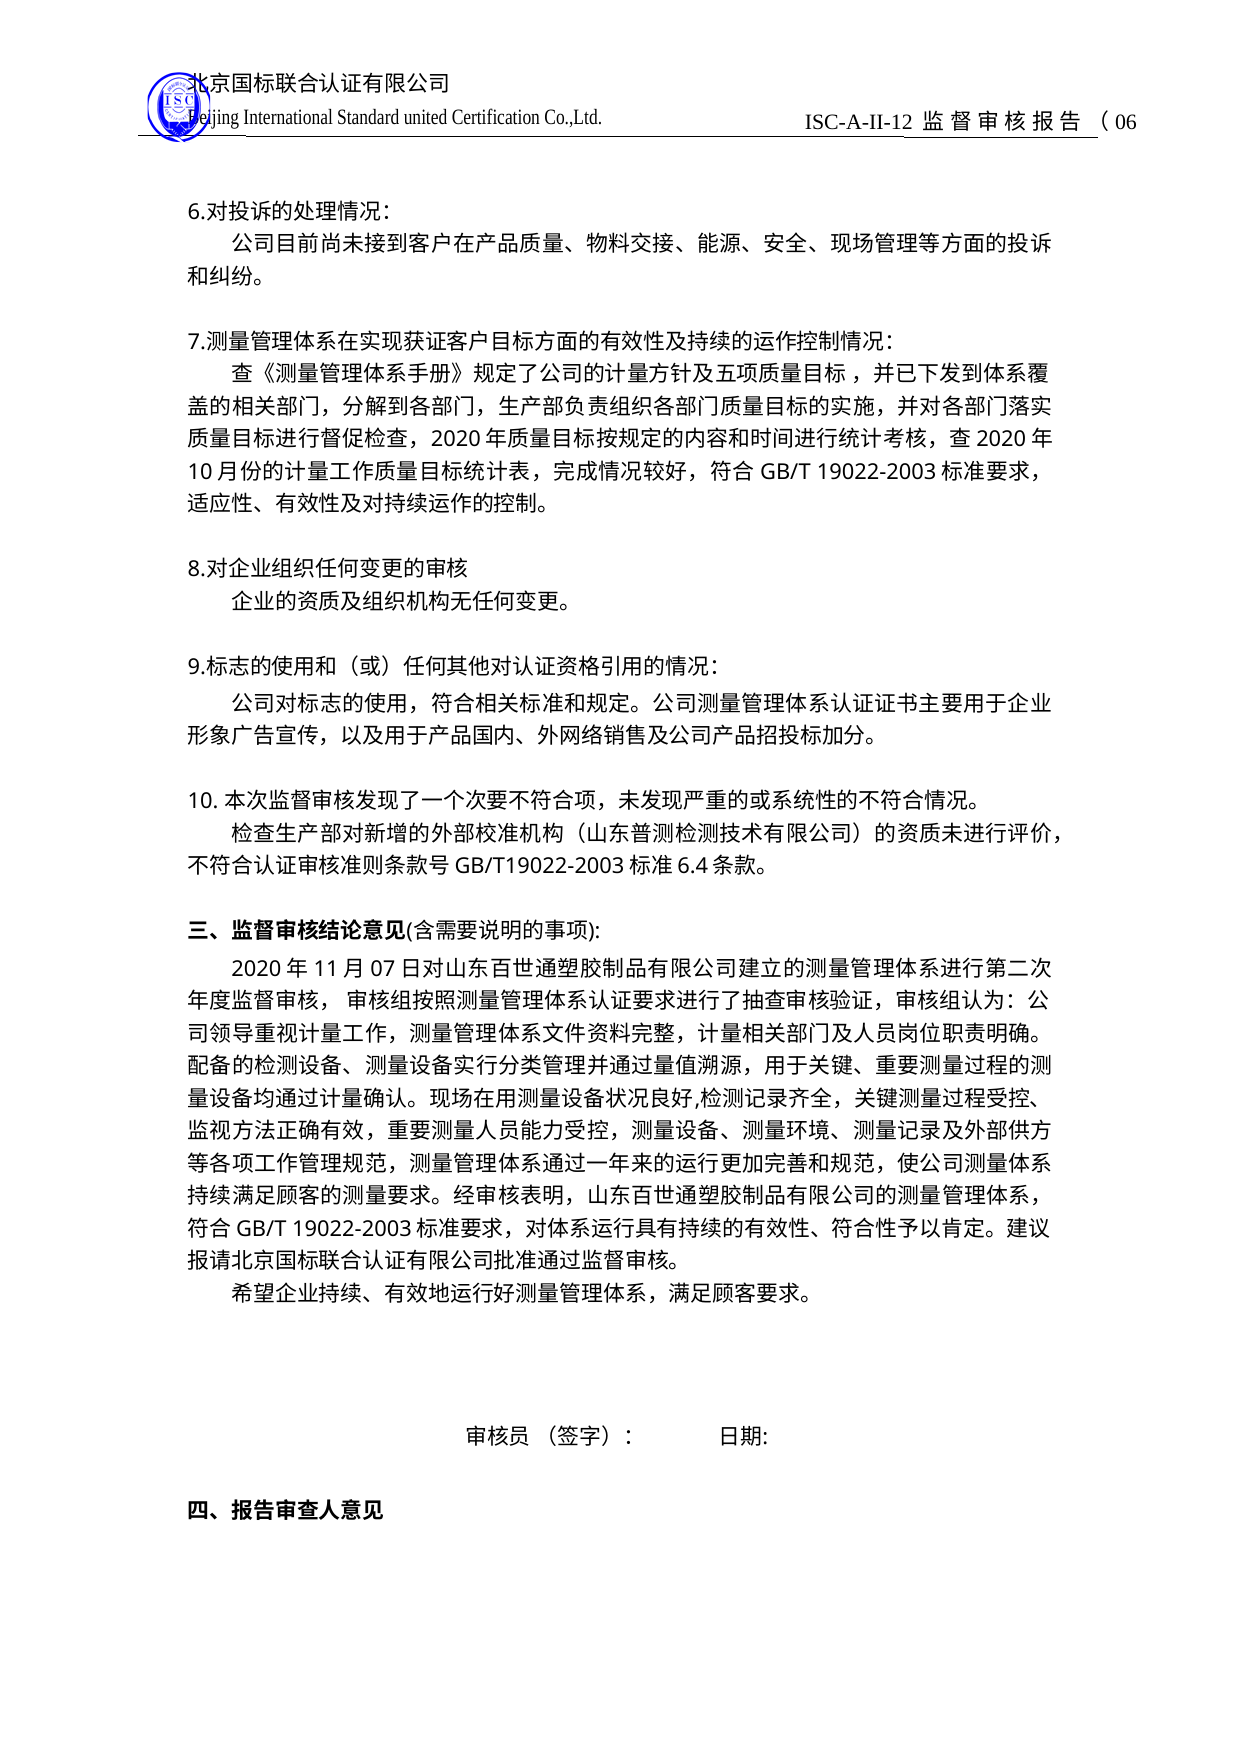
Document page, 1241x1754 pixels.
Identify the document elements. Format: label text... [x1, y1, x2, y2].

text 三、监督审核结论意见(含需要说明的事项): [187, 913, 1053, 946]
text 四、报告审查人意见 [187, 1492, 911, 1525]
text 10. 本次监督审核发现了一个次要不符合项，未发现严重的或系统性的不符合情况。 [187, 783, 1053, 816]
text 审核员 （签字）： 日期: [187, 1418, 954, 1451]
picture [146, 72, 210, 141]
text 9.标志的使用和（或）任何其他对认证资格引用的情况： [187, 648, 1053, 681]
text 2020年11月07日对山东百世通塑胶制品有限公司建立的测量管理体系进行第二次年度监督审核， 审核组按照测量管理体系认证要求进行了抽查审核验证，审核组认为：公司领导重视计量工作，测量管理体系文件资料完整，计量相关部门及人员岗位职责明确。配备的检测设备、测量设备实行分类管理并通过量值溯源，用于关键、重要测量过程的测量设备均通过计量确认。现场在用测量设备状况良好,检测记录齐全，关键测量过程受控、监视方法正确有效，重要测量人员能力受控，测量设备、测量环境、测量记录及外部供方等各项工作管理规范，测量管理体系通过一年来的运行更加完善和规范，使公司测量体系持续满足顾客的测量要求。经审核表明，山东百世通塑胶制品有限公司的测量管理体系，符合GB/T 19022-2003标准要求，对体系运行具有持续的有效性、符合性予以肯定。建议报请北京国标联合认证有限公司批准通过监督审核。 [187, 950, 1053, 1275]
text 企业的资质及组织机构无任何变更。 [187, 583, 1053, 616]
text 公司对标志的使用，符合相关标准和规定。公司测量管理体系认证证书主要用于企业形象广告宣传，以及用于产品国内、外网络销售及公司产品招投标加分。 [187, 686, 1053, 751]
text 检查生产部对新增的外部校准机构（山东普测检测技术有限公司）的资质未进行评价，不符合认证审核准则条款号GB/T19022-2003标准6.4条款。 [187, 816, 1053, 881]
text 查《测量管理体系手册》规定了公司的计量方针及五项质量目标 ，并已下发到体系覆盖的相关部门，分解到各部门，生产部负责组织各部门质量目标的实施，并对各部门落实质量目标进行督促检查，2020年质量目标按规定的内容和时间进行统计考核，查2020年10月份的计量工作质量目标统计表，完成情况较好，符合GB/T 19022-2003标准要求，适应性、有效性及对持续运作的控制。 [187, 356, 1053, 518]
text 公司目前尚未接到客户在产品质量、物料交接、能源、安全、现场管理等方面的投诉和纠纷。 [187, 226, 1053, 291]
text 6.对投诉的处理情况： [187, 193, 1053, 226]
text 7.测量管理体系在实现获证客户目标方面的有效性及持续的运作控制情况： [187, 323, 1053, 356]
text 希望企业持续、有效地运行好测量管理体系，满足顾客要求。 [187, 1275, 1053, 1308]
text 8.对企业组织任何变更的审核 [187, 551, 1053, 583]
